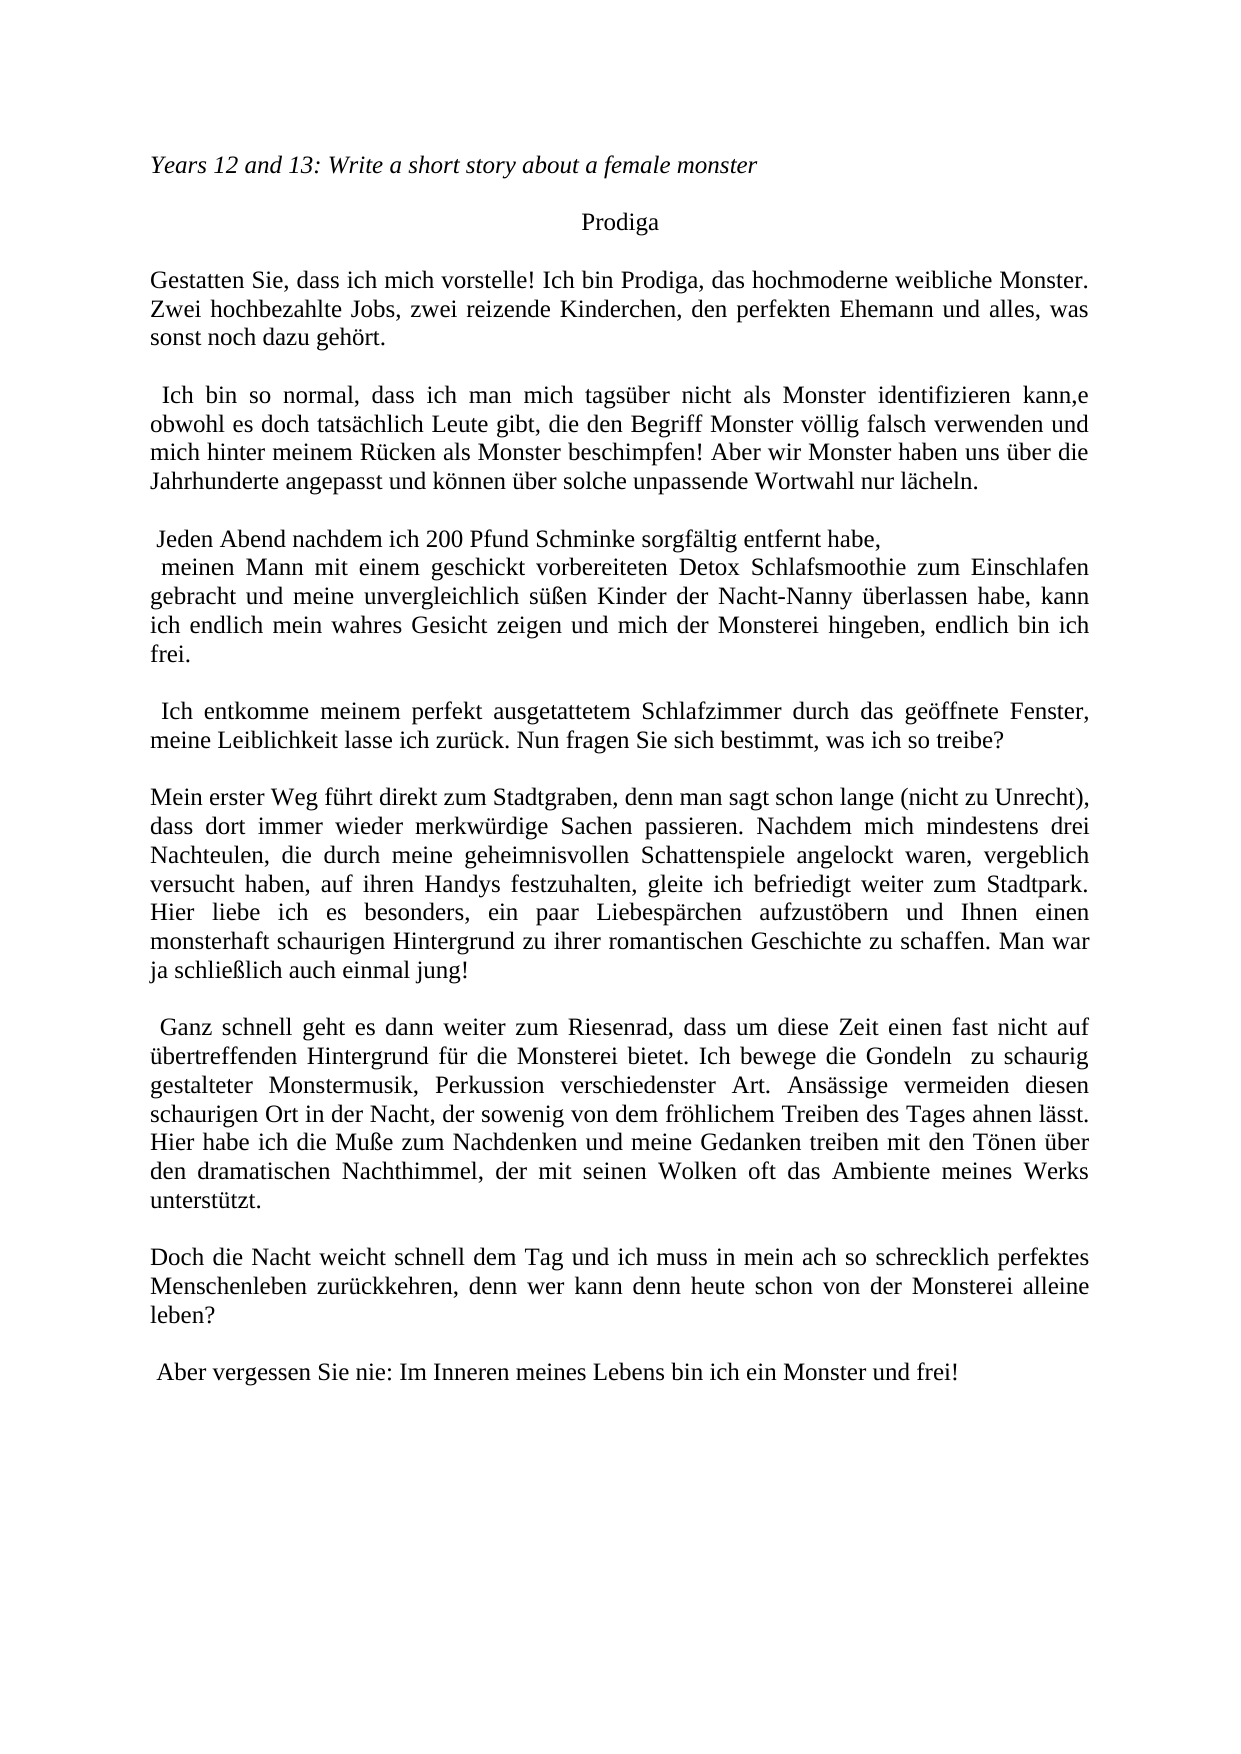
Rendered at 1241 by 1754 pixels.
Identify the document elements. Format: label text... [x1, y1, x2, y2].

text Gestatten Sie, dass ich mich vorstelle! Ich bin Prodiga, das hochmoderne weibliche Monster. Zwei hochbezahlte Jobs, zwei reizende Kinderchen, den perfekten Ehemann und alles, was sonst noch dazu gehört. [150, 265, 1090, 351]
text Prodiga [150, 207, 1090, 236]
text Ganz schnell geht es dann weiter zum Riesenrad, dass um diese Zeit einen fast nicht auf übertreffenden Hintergrund für die Monsterei bietet. Ich bewege die Gondeln zu schaurig gestalteter Monstermusik, Perkussion verschiedenster Art. Ansässige vermeiden diesen schaurigen Ort in der Nacht, der sowenig von dem fröhlichem Treiben des Tages ahnen lässt. Hier habe ich die Muße zum Nachdenken und meine Gedanken treiben mit den Tönen über den dramatischen Nachthimmel, der mit seinen Wolken oft das Ambiente meines Werks unterstützt. [150, 1012, 1090, 1214]
text Jeden Abend nachdem ich 200 Pfund Schminke sorgfältig entfernt habe, [150, 524, 1090, 552]
text Mein erster Weg führt direkt zum Stadtgraben, denn man sagt schon lange (nicht zu Unrecht), dass dort immer wieder merkwürdige Sachen passieren. Nachdem mich mindestens drei Nachteulen, die durch meine geheimnisvollen Schattenspiele angelockt waren, vergeblich versucht haben, auf ihren Handys festzuhalten, gleite ich befriedigt weiter zum Stadtpark. Hier liebe ich es besonders, ein paar Liebespärchen aufzustöbern und Ihnen einen monsterhaft schaurigen Hintergrund zu ihrer romantischen Geschichte zu schaffen. Man war ja schließlich auch einmal jung! [150, 782, 1090, 984]
text Ich entkomme meinem perfekt ausgetattetem Schlafzimmer durch das geöffnete Fenster, meine Leiblichkeit lasse ich zurück. Nun fragen Sie sich bestimmt, was ich so treibe? [150, 696, 1090, 754]
text Aber vergessen Sie nie: Im Inneren meines Lebens bin ich ein Monster und frei! [150, 1357, 1090, 1386]
text Years 12 and 13: Write a short story about a female monster [150, 150, 1090, 179]
text Ich bin so normal, dass ich man mich tagsüber nicht als Monster identifizieren kann,e obwohl es doch tatsächlich Leute gibt, die den Begriff Monster völlig falsch verwenden und mich hinter meinem Rücken als Monster beschimpfen! Aber wir Monster haben uns über die Jahrhunderte angepasst und können über solche unpassende Wortwahl nur lächeln. [150, 380, 1090, 495]
text Doch die Nacht weicht schnell dem Tag und ich muss in mein ach so schrecklich perfektes Menschenleben zurückkehren, denn wer kann denn heute schon von der Monsterei alleine leben? [150, 1242, 1090, 1329]
text meinen Mann mit einem geschickt vorbereiteten Detox Schlafsmoothie zum Einschlafen gebracht und meine unvergleichlich süßen Kinder der Nacht-Nanny überlassen habe, kann ich endlich mein wahres Gesicht zeigen und mich der Monsterei hingeben, endlich bin ich frei. [150, 552, 1090, 667]
